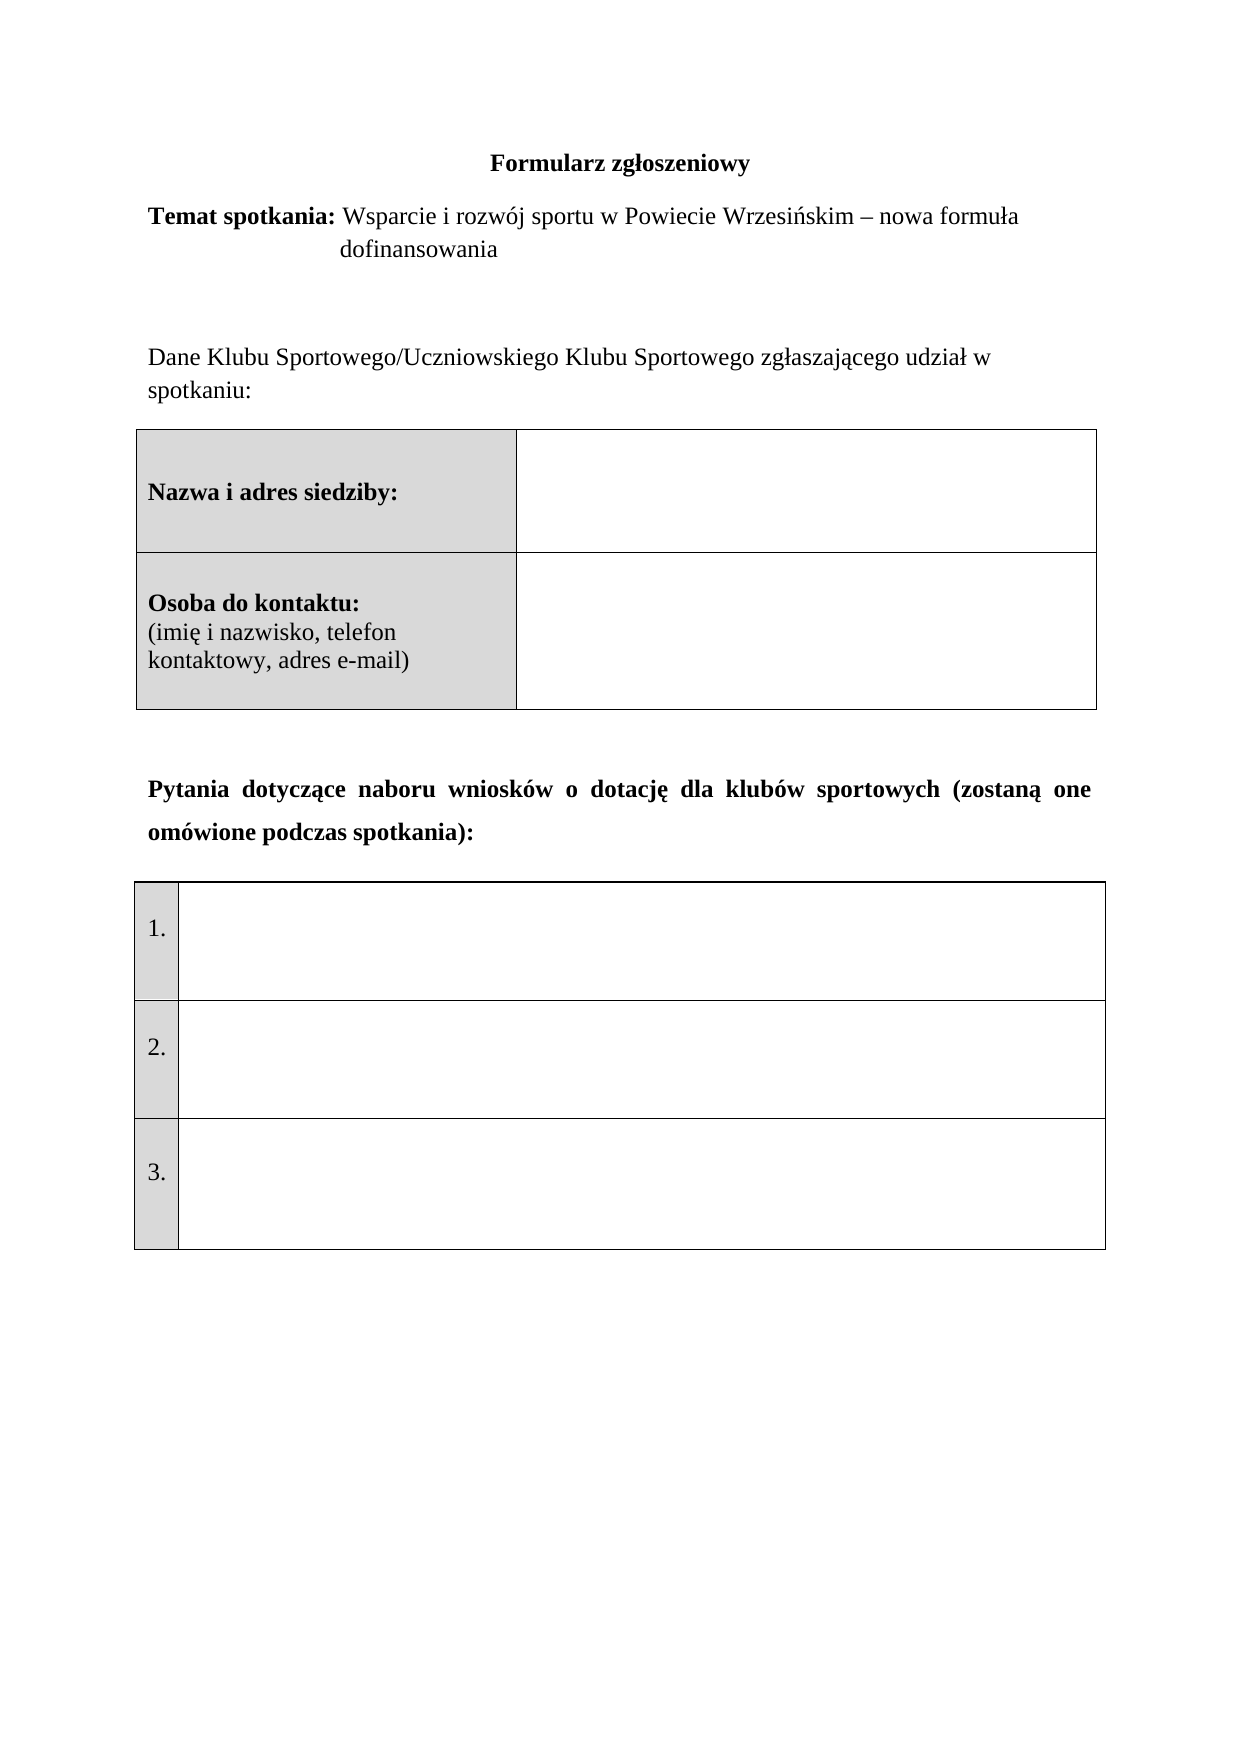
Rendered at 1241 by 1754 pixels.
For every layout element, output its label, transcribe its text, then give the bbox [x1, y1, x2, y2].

table_cell [179, 1001, 1105, 1118]
table_header Nazwa i adres siedziby: [137, 430, 516, 552]
table_cell 3. [135, 1119, 178, 1249]
text Temat spotkania: Wsparcie i rozwój sportu w Powiecie Wrzesińskim – nowa formuła dofinansowania [148, 201, 1093, 263]
table_cell [179, 1119, 1105, 1249]
text Dane Klubu Sportowego/Uczniowskiego Klubu Sportowego zgłaszającego udział w spotkaniu: [148, 342, 1093, 404]
table_header 1. [135, 883, 178, 999]
table_cell 2. [135, 1001, 178, 1118]
table_cell [517, 553, 1096, 709]
table_header [179, 883, 1105, 999]
table_cell Osoba do kontaktu: (imię i nazwisko, telefon kontaktowy, adres e-mail) [137, 553, 516, 709]
table_header [517, 430, 1096, 552]
text Pytania dotyczące naboru wniosków o dotację dla klubów sportowych (zostaną one omówione podczas spotkania): [148, 774, 1093, 846]
text Formularz zgłoszeniowy [148, 148, 1093, 176]
